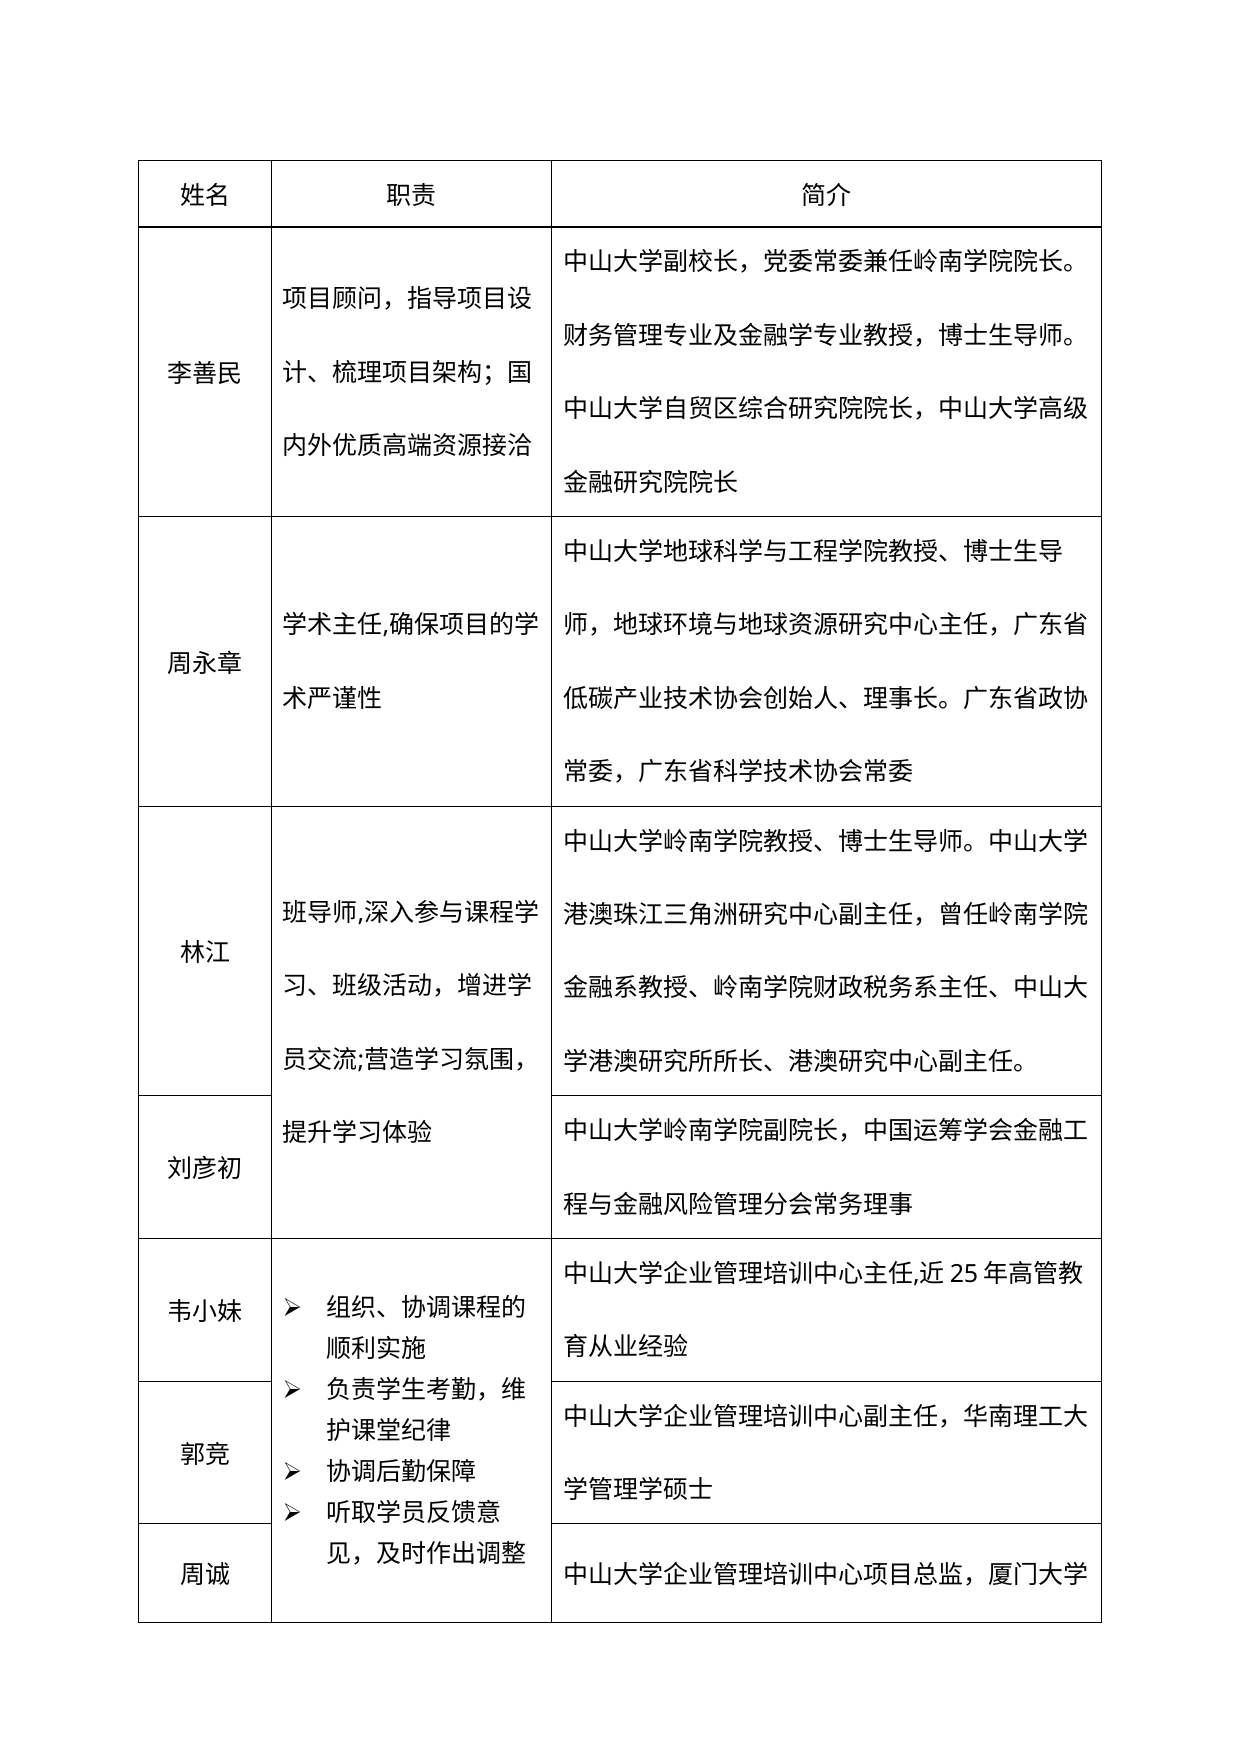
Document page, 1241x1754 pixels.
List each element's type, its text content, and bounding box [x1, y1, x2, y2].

table_cell 郭竞 [139, 1382, 271, 1523]
table_header 姓名 [139, 161, 271, 226]
table_cell 班导师,深入参与课程学习、班级活动，增进学员交流;营造学习氛围，提升学习体验 [272, 807, 551, 1238]
table_header 简介 [552, 161, 1101, 226]
table_cell 中山大学副校长，党委常委兼任岭南学院院长。财务管理专业及金融学专业教授，博士生导师。中山大学自贸区综合研究院院长，中山大学高级金融研究院院长 [552, 228, 1101, 516]
table_cell 韦小妹 [139, 1239, 271, 1381]
table_cell 中山大学企业管理培训中心主任,近25年高管教育从业经验 [552, 1239, 1101, 1381]
table_cell 学术主任,确保项目的学术严谨性 [272, 517, 551, 806]
table_cell 周诚 [139, 1524, 271, 1622]
table_cell 项目顾问，指导项目设计、梳理项目架构；国内外优质高端资源接洽 [272, 228, 551, 516]
table_cell 中山大学岭南学院副院长，中国运筹学会金融工程与金融风险管理分会常务理事 [552, 1096, 1101, 1238]
table_header 职责 [272, 161, 551, 226]
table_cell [552, 1524, 1101, 1622]
table_cell 李善民 [139, 228, 271, 516]
table_cell 组织、协调课程的顺利实施 负责学生考勤，维护课堂纪律 协调后勤保障 听取学员反馈意见，及时作出调整 定期组织企业商访、班级研讨等班级活动 [272, 1239, 551, 1622]
table_cell 中山大学岭南学院教授、博士生导师。中山大学港澳珠江三角洲研究中心副主任，曾任岭南学院金融系教授、岭南学院财政税务系主任、中山大学港澳研究所所长、港澳研究中心副主任。 [552, 807, 1101, 1095]
table_cell 中山大学企业管理培训中心副主任，华南理工大学管理学硕士 [552, 1382, 1101, 1523]
table_cell 中山大学地球科学与工程学院教授、博士生导师，地球环境与地球资源研究中心主任，广东省低碳产业技术协会创始人、理事长。广东省政协常委，广东省科学技术协会常委 [552, 517, 1101, 806]
table_cell 周永章 [139, 517, 271, 806]
table_cell 林江 [139, 807, 271, 1095]
table_cell 刘彦初 [139, 1096, 271, 1238]
